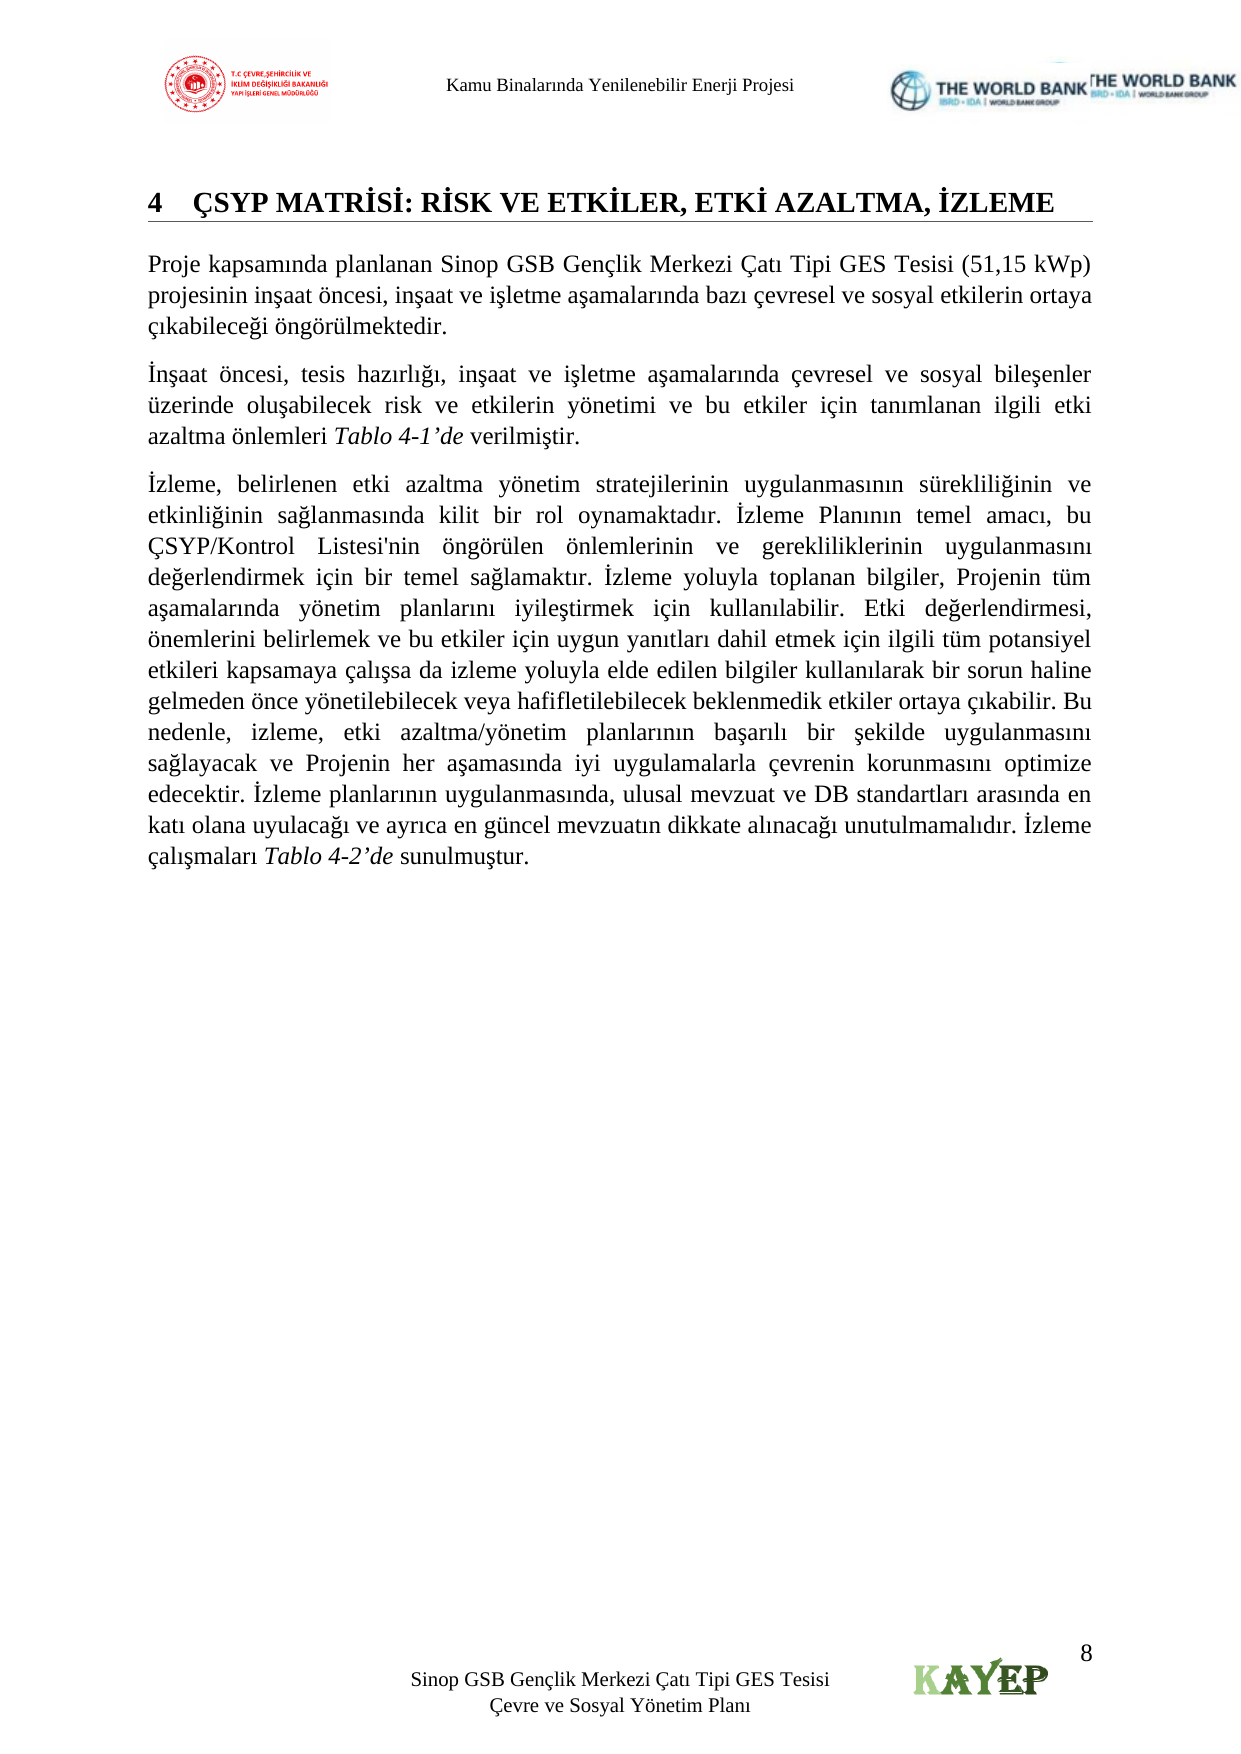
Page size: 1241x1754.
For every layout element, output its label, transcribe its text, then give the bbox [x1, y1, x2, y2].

picture [163, 38, 332, 124]
text Proje kapsamında planlanan Sinop GSB Gençlik Merkezi Çatı Tipi GES Tesisi (51,15 kWp) projesinin inşaat öncesi, inşaat ve işletme aşamalarında bazı çevresel ve sosyal etkilerin ortaya çıkabileceği öngörülmektedir. [148, 249, 1093, 340]
picture [905, 1656, 1058, 1710]
picture [887, 54, 1241, 123]
text İzleme, belirlenen etki azaltma yönetim stratejilerinin uygulanmasının sürekliliğinin ve etkinliğinin sağlanmasında kilit bir rol oynamaktadır. İzleme Planının temel amacı, bu ÇSYP/Kontrol Listesi'nin öngörülen önlemlerinin ve gerekliliklerinin uygulanmasını değerlendirmek için bir temel sağlamaktır. İzleme yoluyla toplanan bilgiler, Projenin tüm aşamalarında yönetim planlarını iyileştirmek için kullanılabilir. Etki değerlendirmesi, önemlerini belirlemek ve bu etkiler için uygun yanıtları dahil etmek için ilgili tüm potansiyel etkileri kapsamaya çalışsa da izleme yoluyla elde edilen bilgiler kullanılarak bir sorun haline gelmeden önce yönetilebilecek veya hafifletilebilecek beklenmedik etkiler ortaya çıkabilir. Bu nedenle, izleme, etki azaltma/yönetim planlarının başarılı bir şekilde uygulanmasını sağlayacak ve Projenin her aşamasında iyi uygulamalarla çevrenin korunmasını optimize edecektir. İzleme planlarının uygulanmasında, ulusal mevzuat ve DB standartları arasında en katı olana uyulacağı ve ayrıca en güncel mevzuatın dikkate alınacağı unutulmamalıdır. İzleme çalışmaları Tablo 4-2’de sunulmuştur. [148, 469, 1093, 870]
text İnşaat öncesi, tesis hazırlığı, inşaat ve işletme aşamalarında çevresel ve sosyal bileşenler üzerinde oluşabilecek risk ve etkilerin yönetimi ve bu etkiler için tanımlanan ilgili etki azaltma önlemleri Tablo 4-1’de verilmiştir. [148, 359, 1093, 450]
subtitle ÇSYP MATRİSİ: RİSK VE ETKİLER, ETKİ AZALTMA, İZLEME [148, 185, 1093, 221]
